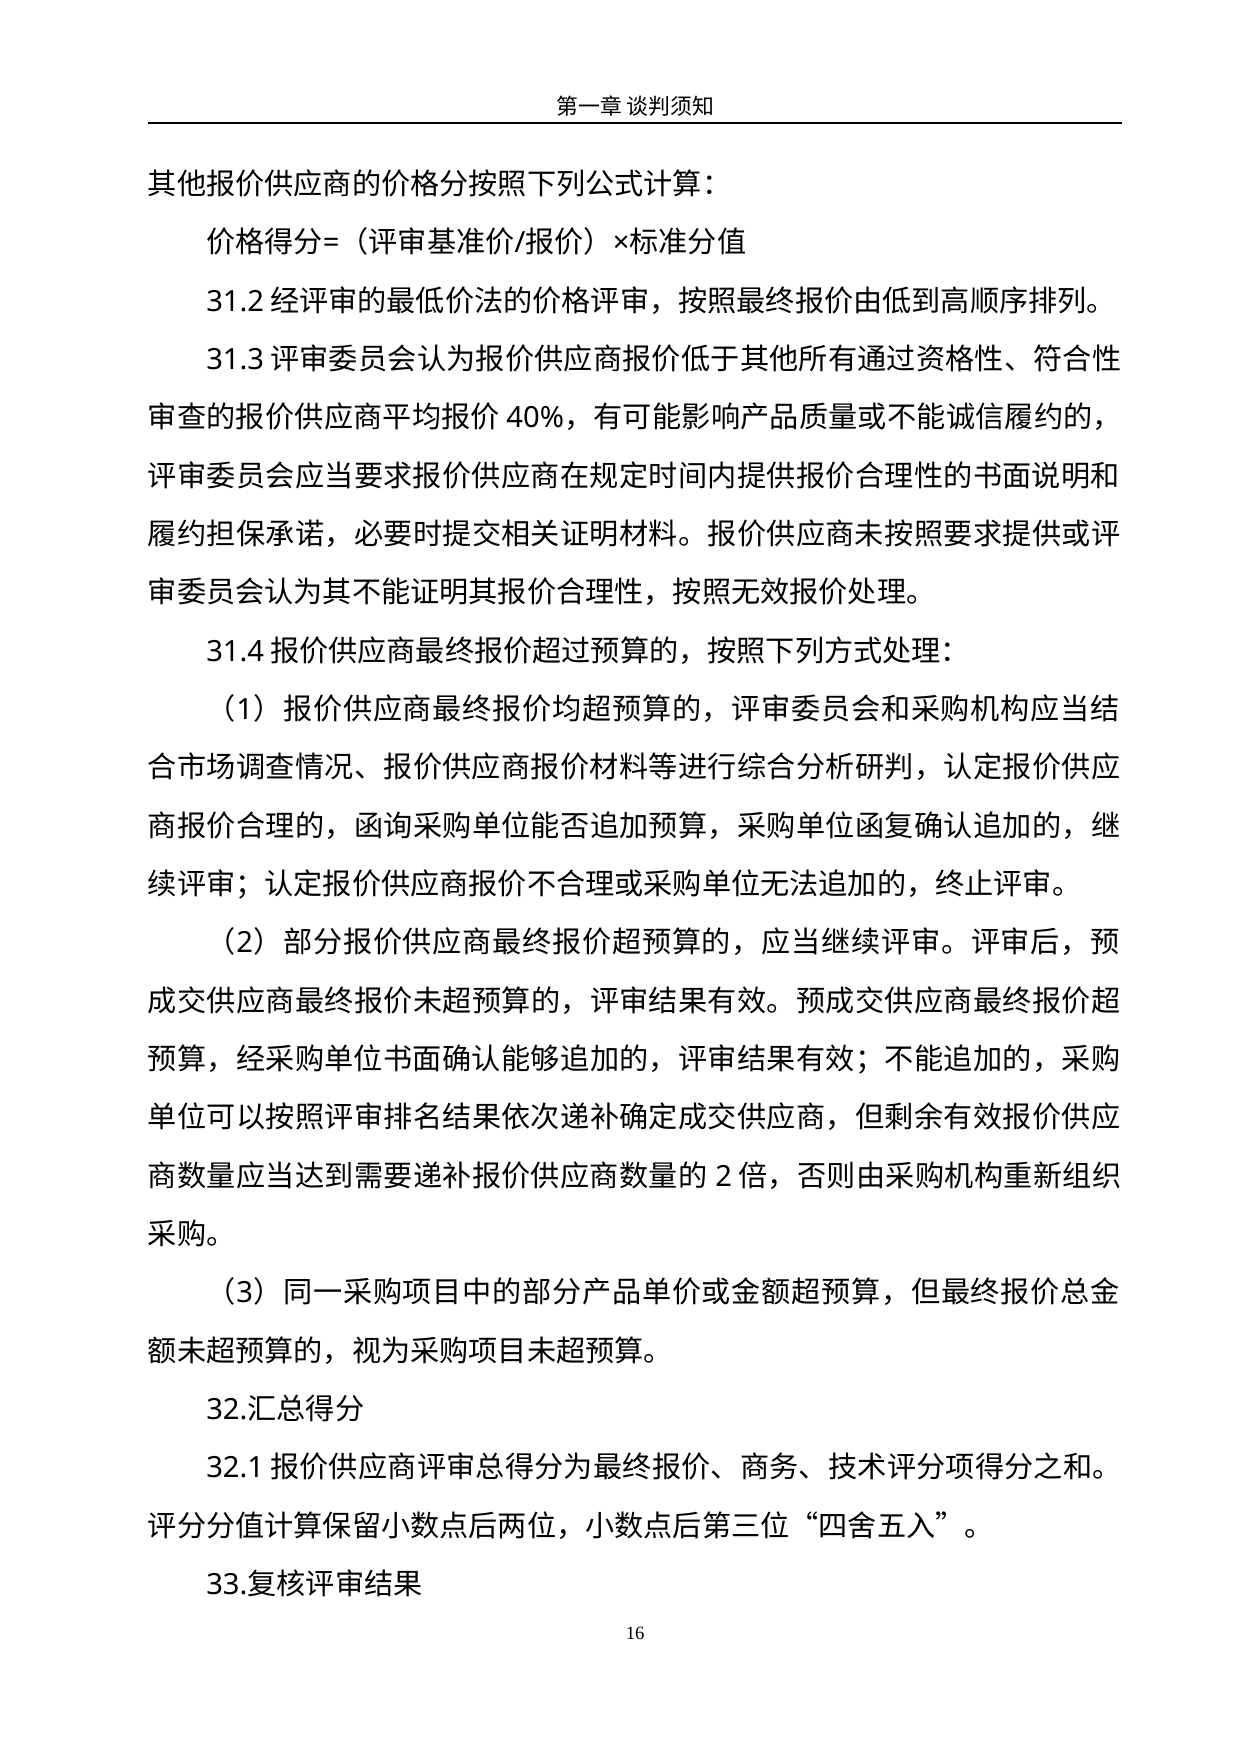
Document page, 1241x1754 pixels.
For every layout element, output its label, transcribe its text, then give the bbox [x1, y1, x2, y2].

text （2）部分报价供应商最终报价超预算的，应当继续评审。评审后，预成交供应商最终报价未超预算的，评审结果有效。预成交供应商最终报价超预算，经采购单位书面确认能够追加的，评审结果有效；不能追加的，采购单位可以按照评审排名结果依次递补确定成交供应商，但剩余有效报价供应商数量应当达到需要递补报价供应商数量的2倍，否则由采购机构重新组织采购。 [148, 906, 1122, 1256]
text 31.3评审委员会认为报价供应商报价低于其他所有通过资格性、符合性审查的报价供应商平均报价40%，有可能影响产品质量或不能诚信履约的，评审委员会应当要求报价供应商在规定时间内提供报价合理性的书面说明和履约担保承诺，必要时提交相关证明材料。报价供应商未按照要求提供或评审委员会认为其不能证明其报价合理性，按照无效报价处理。 [148, 323, 1122, 614]
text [148, 148, 1122, 206]
text （3）同一采购项目中的部分产品单价或金额超预算，但最终报价总金额未超预算的，视为采购项目未超预算。 [148, 1256, 1122, 1373]
text （1）报价供应商最终报价均超预算的，评审委员会和采购机构应当结合市场调查情况、报价供应商报价材料等进行综合分析研判，认定报价供应商报价合理的，函询采购单位能否追加预算，采购单位函复确认追加的，继续评审；认定报价供应商报价不合理或采购单位无法追加的，终止评审。 [148, 673, 1122, 906]
text 31.4报价供应商最终报价超过预算的，按照下列方式处理： [148, 614, 1122, 673]
text 32.1报价供应商评审总得分为最终报价、商务、技术评分项得分之和。评分分值计算保留小数点后两位，小数点后第三位“四舍五入”。 [148, 1431, 1122, 1548]
subtitle 32.汇总得分 [148, 1373, 1122, 1431]
subtitle 33.复核评审结果 [148, 1548, 1122, 1606]
text 31.2经评审的最低价法的价格评审，按照最终报价由低到高顺序排列。 [148, 264, 1122, 323]
text 价格得分=（评审基准价/报价）×标准分值 [148, 206, 1122, 264]
